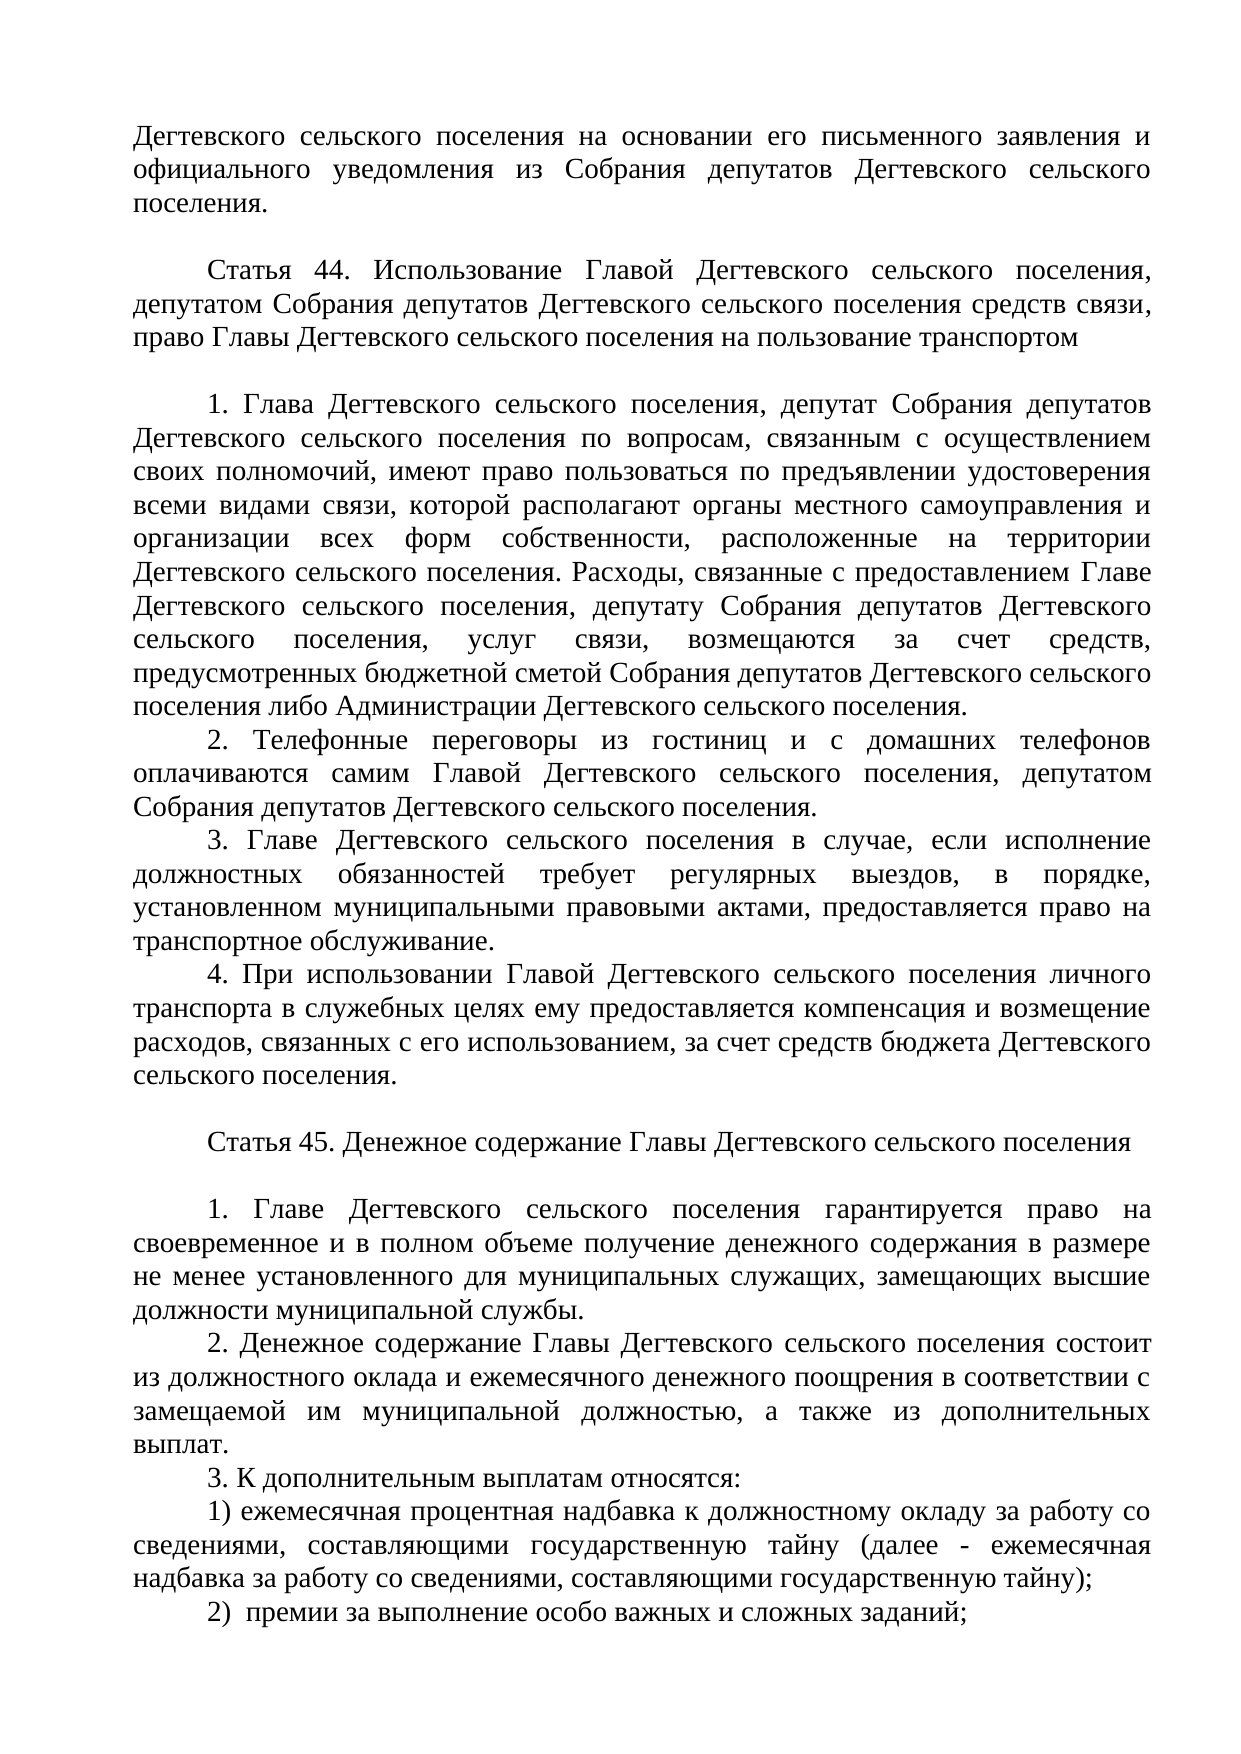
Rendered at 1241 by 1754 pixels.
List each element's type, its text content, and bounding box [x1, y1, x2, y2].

text Статья 45. Денежное содержание Главы Дегтевского сельского поселения [133, 1124, 1152, 1158]
text 3. К дополнительным выплатам относятся: [133, 1460, 1152, 1493]
text 1. Глава Дегтевского сельского поселения, депутат Собрания депутатов Дегтевского сельского поселения по вопросам, связанным с осуществлением своих полномочий, имеют право пользоваться по предъявлении удостоверения всеми видами связи, которой располагают органы местного самоуправления и организации всех форм собственности, расположенные на территории Дегтевского сельского поселения. Расходы, связанные с предоставлением Главе Дегтевского сельского поселения, депутату Собрания депутатов Дегтевского сельского поселения, услуг связи, возмещаются за счет средств, предусмотренных бюджетной сметой Собрания депутатов Дегтевского сельского поселения либо Администрации Дегтевского сельского поселения. [133, 386, 1152, 722]
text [133, 118, 1152, 219]
text 1) ежемесячная процентная надбавка к должностному окладу за работу со сведениями, составляющими государственную тайну (далее - ежемесячная надбавка за работу со сведениями, составляющими государственную тайну); [133, 1493, 1152, 1594]
text 2. Денежное содержание Главы Дегтевского сельского поселения состоит из должностного оклада и ежемесячного денежного поощрения в соответствии с замещаемой им муниципальной должностью, а также из дополнительных выплат. [133, 1326, 1152, 1460]
text 3. Главе Дегтевского сельского поселения в случае, если исполнение должностных обязанностей требует регулярных выездов, в порядке, установленном муниципальными правовыми актами, предоставляется право на транспортное обслуживание. [133, 822, 1152, 957]
text Статья 44. Использование Главой Дегтевского сельского поселения, депутатом Собрания депутатов Дегтевского сельского поселения средств связи, право Главы Дегтевского сельского поселения на пользование транспортом [133, 252, 1152, 353]
text 4. При использовании Главой Дегтевского сельского поселения личного транспорта в служебных целях ему предоставляется компенсация и возмещение расходов, связанных с его использованием, за счет средств бюджета Дегтевского сельского поселения. [133, 957, 1152, 1091]
text 2. Телефонные переговоры из гостиниц и с домашних телефонов оплачиваются самим Главой Дегтевского сельского поселения, депутатом Собрания депутатов Дегтевского сельского поселения. [133, 722, 1152, 822]
text 1. Главе Дегтевского сельского поселения гарантируется право на своевременное и в полном объеме получение денежного содержания в размере не менее установленного для муниципальных служащих, замещающих высшие должности муниципальной службы. [133, 1191, 1152, 1326]
text 2) премии за выполнение особо важных и сложных заданий; [133, 1594, 1152, 1627]
